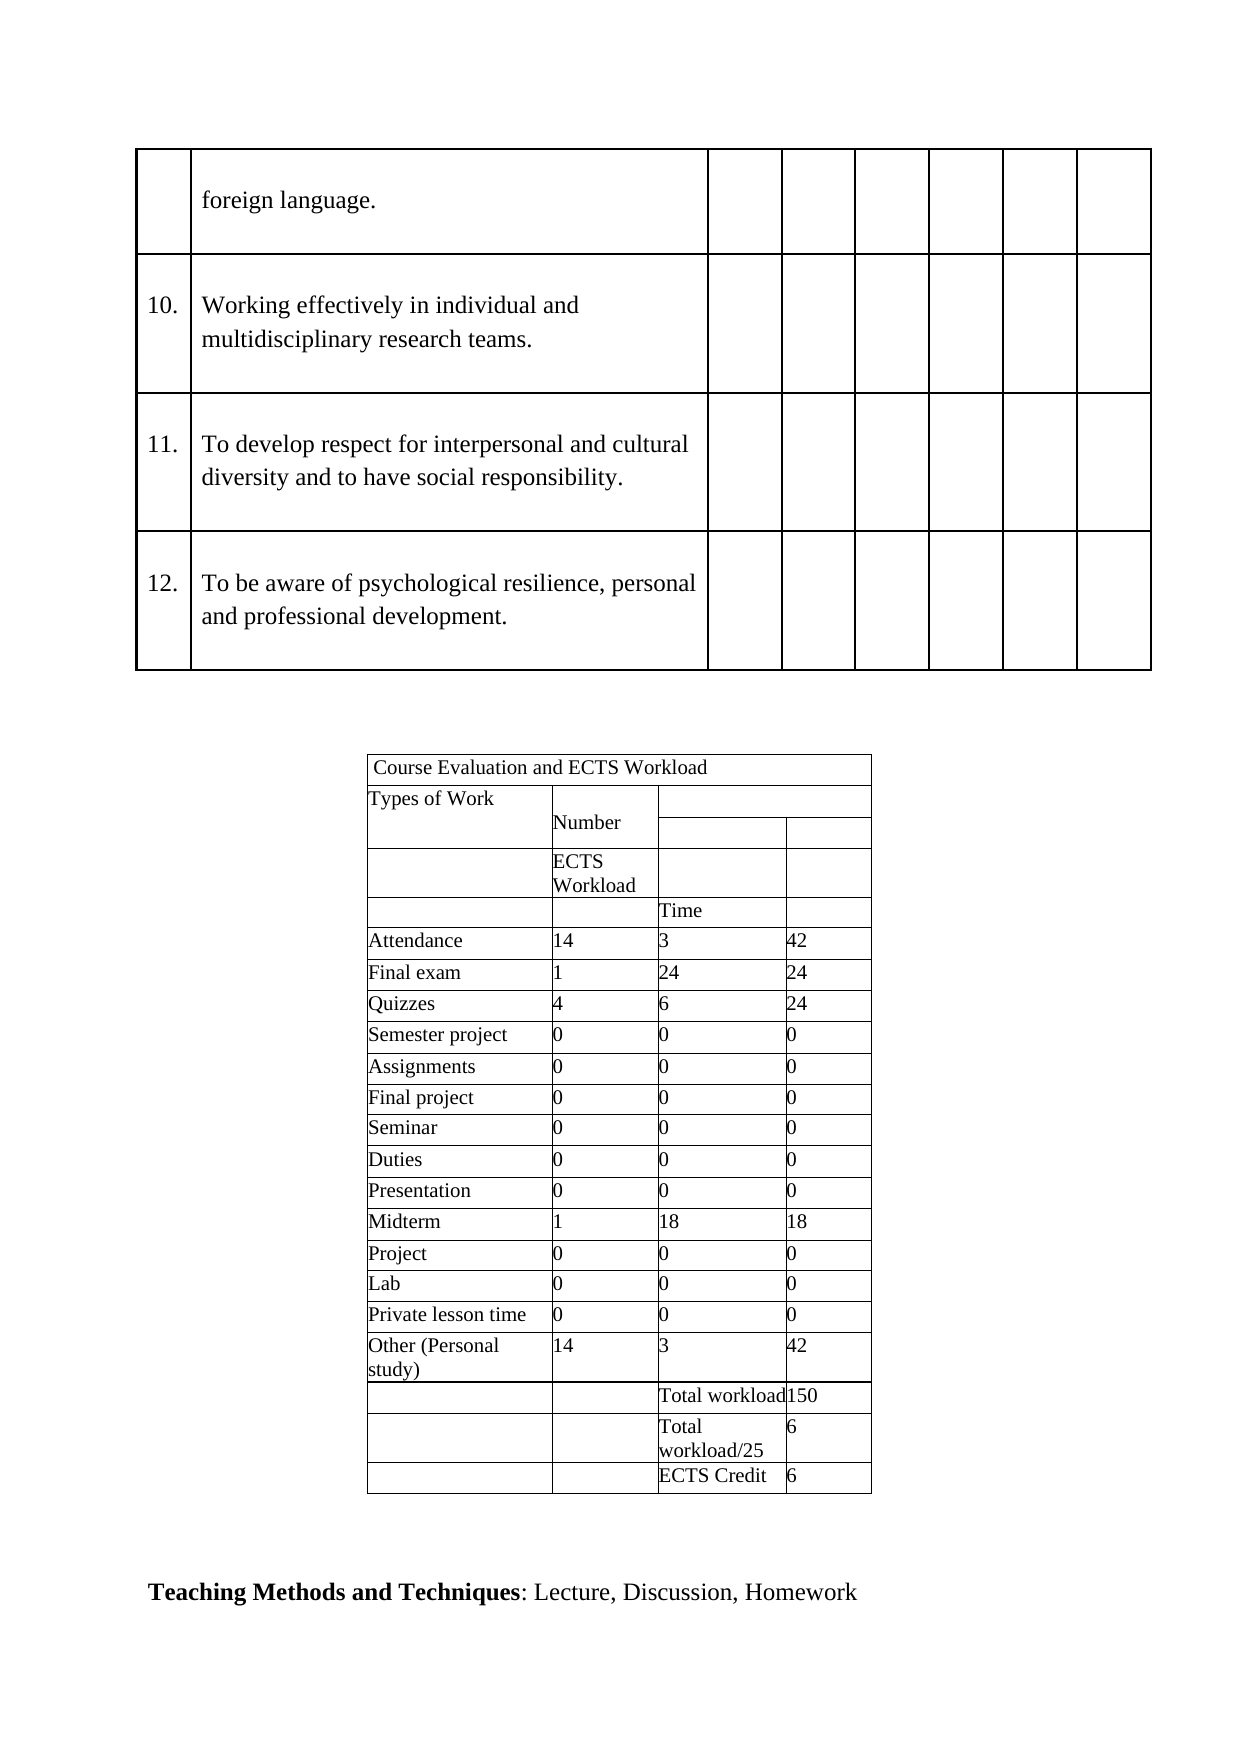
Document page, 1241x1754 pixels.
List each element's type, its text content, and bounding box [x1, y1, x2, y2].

table_cell Attendance [368, 928, 552, 958]
table_cell [1078, 150, 1150, 253]
table_cell 0 [659, 1271, 786, 1301]
table_cell 24 [787, 960, 871, 990]
table_cell [787, 898, 871, 927]
table_cell Types of Work [368, 786, 552, 848]
table_cell Total workload/25 [659, 1414, 786, 1462]
table_cell [930, 532, 1002, 669]
table_cell 0 [553, 1271, 658, 1301]
table_cell [1004, 532, 1076, 669]
table_cell Lab [368, 1271, 552, 1301]
table_cell 0 [787, 1178, 871, 1208]
table_cell 24 [659, 960, 786, 990]
table_cell [709, 255, 781, 392]
table_cell 0 [553, 1302, 658, 1332]
table_cell [1004, 150, 1076, 253]
table_cell To be aware of psychological resilience, personal and professional development. [192, 532, 707, 669]
table_cell 6 [787, 1414, 871, 1462]
table_cell [709, 532, 781, 669]
table_cell 14 [553, 928, 658, 958]
table_cell [553, 898, 658, 927]
table_cell 10. [138, 255, 190, 392]
table_cell 0 [787, 1085, 871, 1114]
table_cell Duties [368, 1146, 552, 1177]
table_cell [856, 150, 928, 253]
table_cell Seminar [368, 1115, 552, 1145]
table_cell Quizzes [368, 991, 552, 1021]
table_cell [856, 532, 928, 669]
table_cell [783, 394, 854, 530]
table_cell Midterm [368, 1209, 552, 1239]
table_cell Final project [368, 1085, 552, 1114]
table_cell [787, 849, 871, 897]
table_cell Number [553, 786, 658, 848]
table_cell 0 [553, 1178, 658, 1208]
table_cell [659, 849, 786, 897]
table_cell 42 [787, 1333, 871, 1381]
table_cell 0 [787, 1115, 871, 1145]
table_cell [368, 1414, 552, 1462]
table_cell 0 [787, 1271, 871, 1301]
table_cell 0 [659, 1302, 786, 1332]
table_cell Working effectively in individual and multidisciplinary research teams. [192, 255, 707, 392]
table_cell 0 [787, 1146, 871, 1177]
table_cell Project [368, 1241, 552, 1269]
table_cell 18 [787, 1209, 871, 1239]
table_cell [1004, 255, 1076, 392]
table_cell 11. [138, 394, 190, 530]
table_cell 0 [659, 1054, 786, 1084]
table_cell [368, 1463, 552, 1493]
table_cell Semester project [368, 1022, 552, 1053]
table_cell [368, 898, 552, 927]
table_cell Private lesson time [368, 1302, 552, 1332]
table_cell 0 [787, 1054, 871, 1084]
table_cell 6 [787, 1463, 871, 1493]
table_cell 0 [553, 1146, 658, 1177]
table_cell [368, 849, 552, 897]
table_cell Assignments [368, 1054, 552, 1084]
table_cell 18 [659, 1209, 786, 1239]
table_cell 0 [787, 1241, 871, 1269]
table_cell 0 [787, 1302, 871, 1332]
table_cell 0 [659, 1241, 786, 1269]
table_cell 0 [659, 1115, 786, 1145]
table_cell 0 [553, 1022, 658, 1053]
table_cell [787, 818, 871, 848]
table_cell 0 [553, 1115, 658, 1145]
table_cell To develop respect for interpersonal and cultural diversity and to have social responsibility. [192, 394, 707, 530]
table_cell 0 [553, 1085, 658, 1114]
table_cell [659, 786, 871, 817]
table_cell 0 [659, 1178, 786, 1208]
table_cell 6 [659, 991, 786, 1021]
table_cell 0 [659, 1085, 786, 1114]
table_cell Other (Personal study) [368, 1333, 552, 1381]
table_cell ECTS Workload [553, 849, 658, 897]
table_cell [1078, 532, 1150, 669]
table_cell [1004, 394, 1076, 530]
table_cell [856, 394, 928, 530]
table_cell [192, 150, 707, 253]
table_cell [783, 150, 854, 253]
table_cell ECTS Credit [659, 1463, 786, 1493]
table_cell [1078, 255, 1150, 392]
table_cell Time [659, 898, 786, 927]
table_cell 0 [659, 1146, 786, 1177]
table_cell 0 [553, 1054, 658, 1084]
table_cell [783, 255, 854, 392]
table_cell 3 [659, 928, 786, 958]
table_cell 9. [138, 150, 190, 253]
table_cell [783, 532, 854, 669]
table_cell 0 [787, 1022, 871, 1053]
table_cell [930, 394, 1002, 530]
text Teaching Methods and Techniques: Lecture, Discussion, Homework [148, 1577, 1093, 1606]
table_cell 4 [553, 991, 658, 1021]
table_cell 3 [659, 1333, 786, 1381]
table_cell 1 [553, 1209, 658, 1239]
table_cell [659, 818, 786, 848]
table_cell [930, 255, 1002, 392]
table_cell [1078, 394, 1150, 530]
table_cell 24 [787, 991, 871, 1021]
table_cell Presentation [368, 1178, 552, 1208]
table_cell [930, 150, 1002, 253]
table_cell [709, 150, 781, 253]
table_cell Total workload [659, 1383, 786, 1413]
table_cell [553, 1463, 658, 1493]
table_cell [856, 255, 928, 392]
table_cell 12. [138, 532, 190, 669]
table_cell [553, 1383, 658, 1413]
table_cell [709, 394, 781, 530]
table_cell 150 [787, 1383, 871, 1413]
table_cell 0 [553, 1241, 658, 1269]
table_cell [553, 1414, 658, 1462]
table_cell 0 [659, 1022, 786, 1053]
table_header Course Evaluation and ECTS Workload [368, 755, 871, 785]
table_cell 1 [553, 960, 658, 990]
table_cell 14 [553, 1333, 658, 1381]
table_cell Final exam [368, 960, 552, 990]
table_cell 42 [787, 928, 871, 958]
table_cell [368, 1383, 552, 1413]
